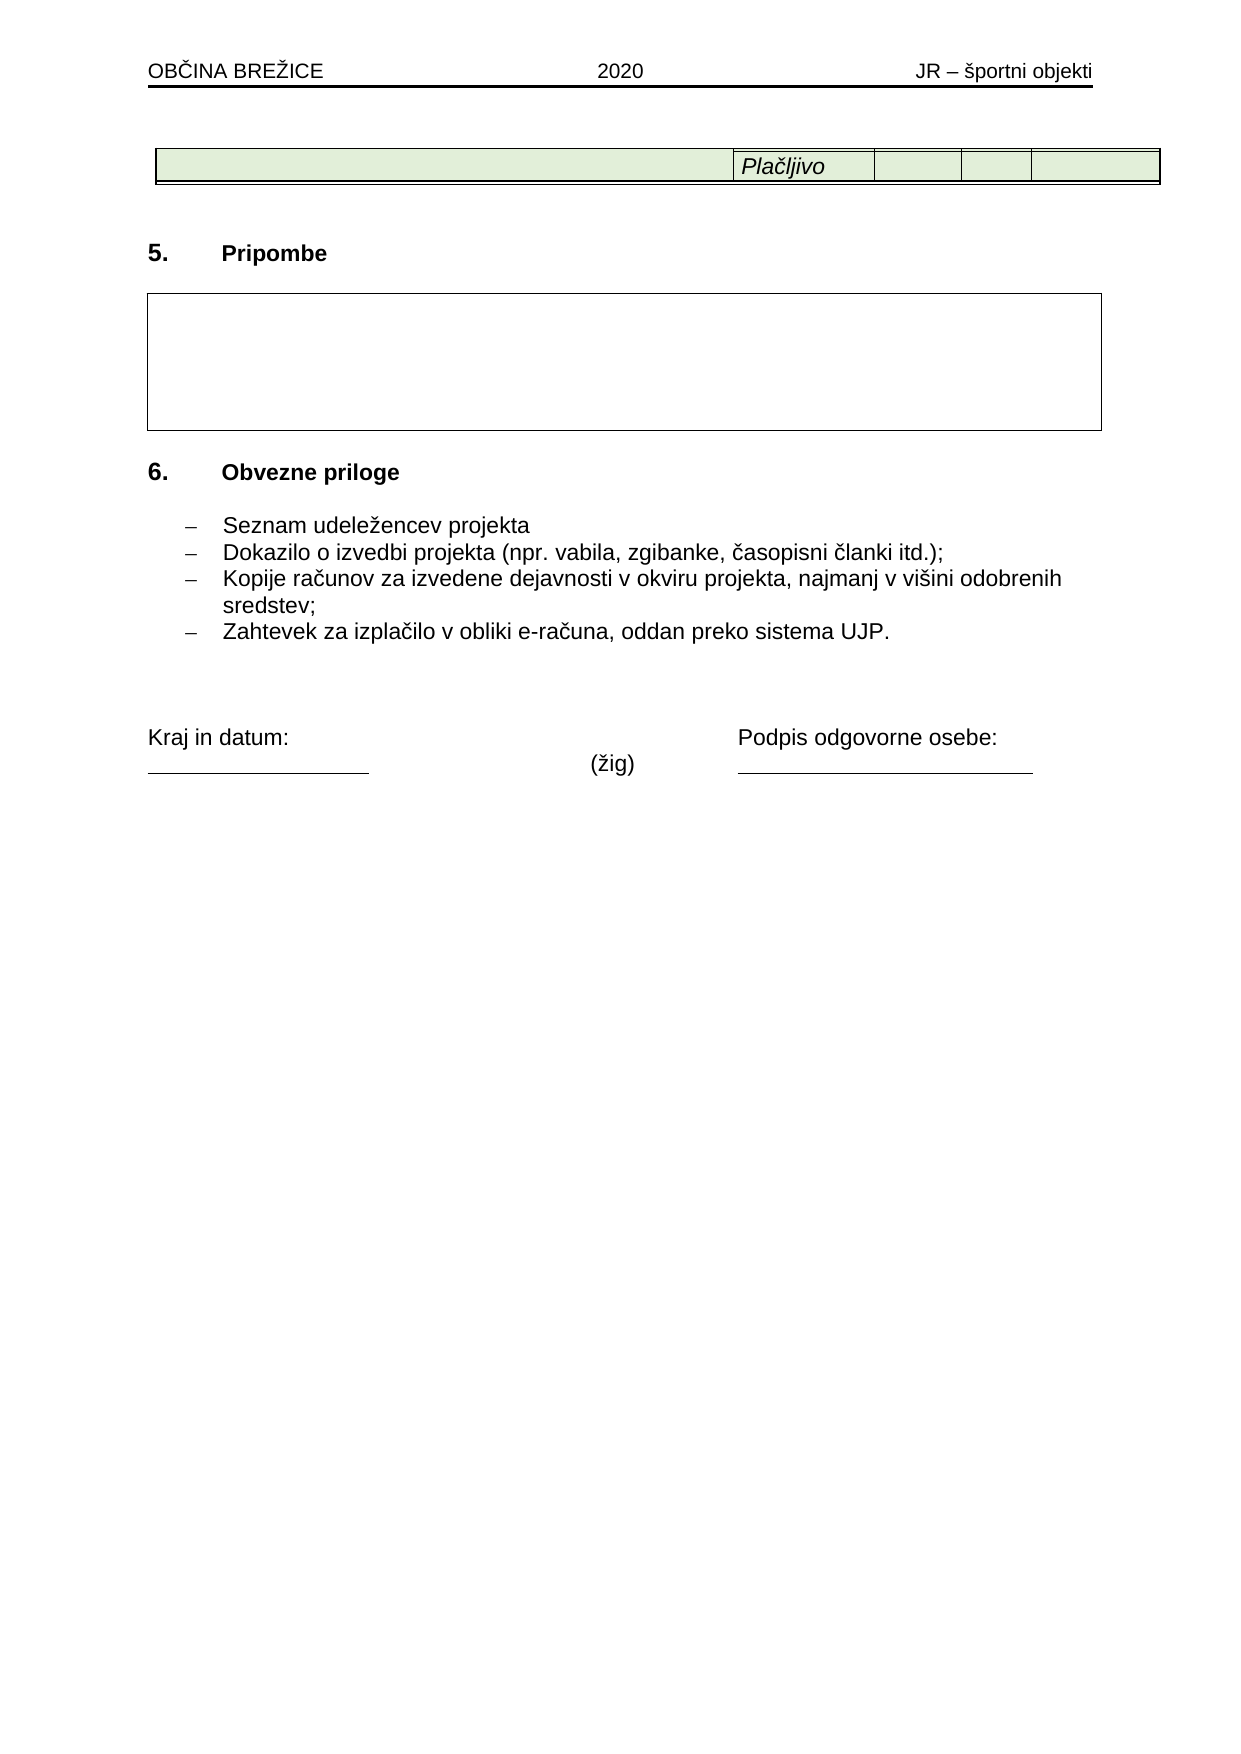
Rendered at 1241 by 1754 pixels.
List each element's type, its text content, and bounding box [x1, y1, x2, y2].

table_cell Plačljivo [734, 152, 874, 180]
list Pripombe [148, 238, 1093, 267]
list Obvezne priloge [148, 457, 1093, 486]
list Seznam udeležencev projekta [185, 512, 1093, 539]
list Kopije računov za izvedene dejavnosti v okviru projekta, najmanj v višini odobrenih sredstev; [185, 565, 1093, 618]
table_cell SKUPAJ [157, 149, 733, 180]
list Dokazilo o izvedbi projekta (npr. vabila, zgibanke, časopisni članki itd.); [185, 539, 1093, 565]
text Kraj in datum: Podpis odgovorne osebe: [148, 724, 1093, 750]
text (žig) [148, 750, 1093, 776]
table_cell [1032, 152, 1159, 180]
table_cell [962, 152, 1031, 180]
list Zahtevek za izplačilo v obliki e-računa, oddan preko sistema UJP. [185, 618, 1093, 644]
table_cell [875, 152, 961, 180]
